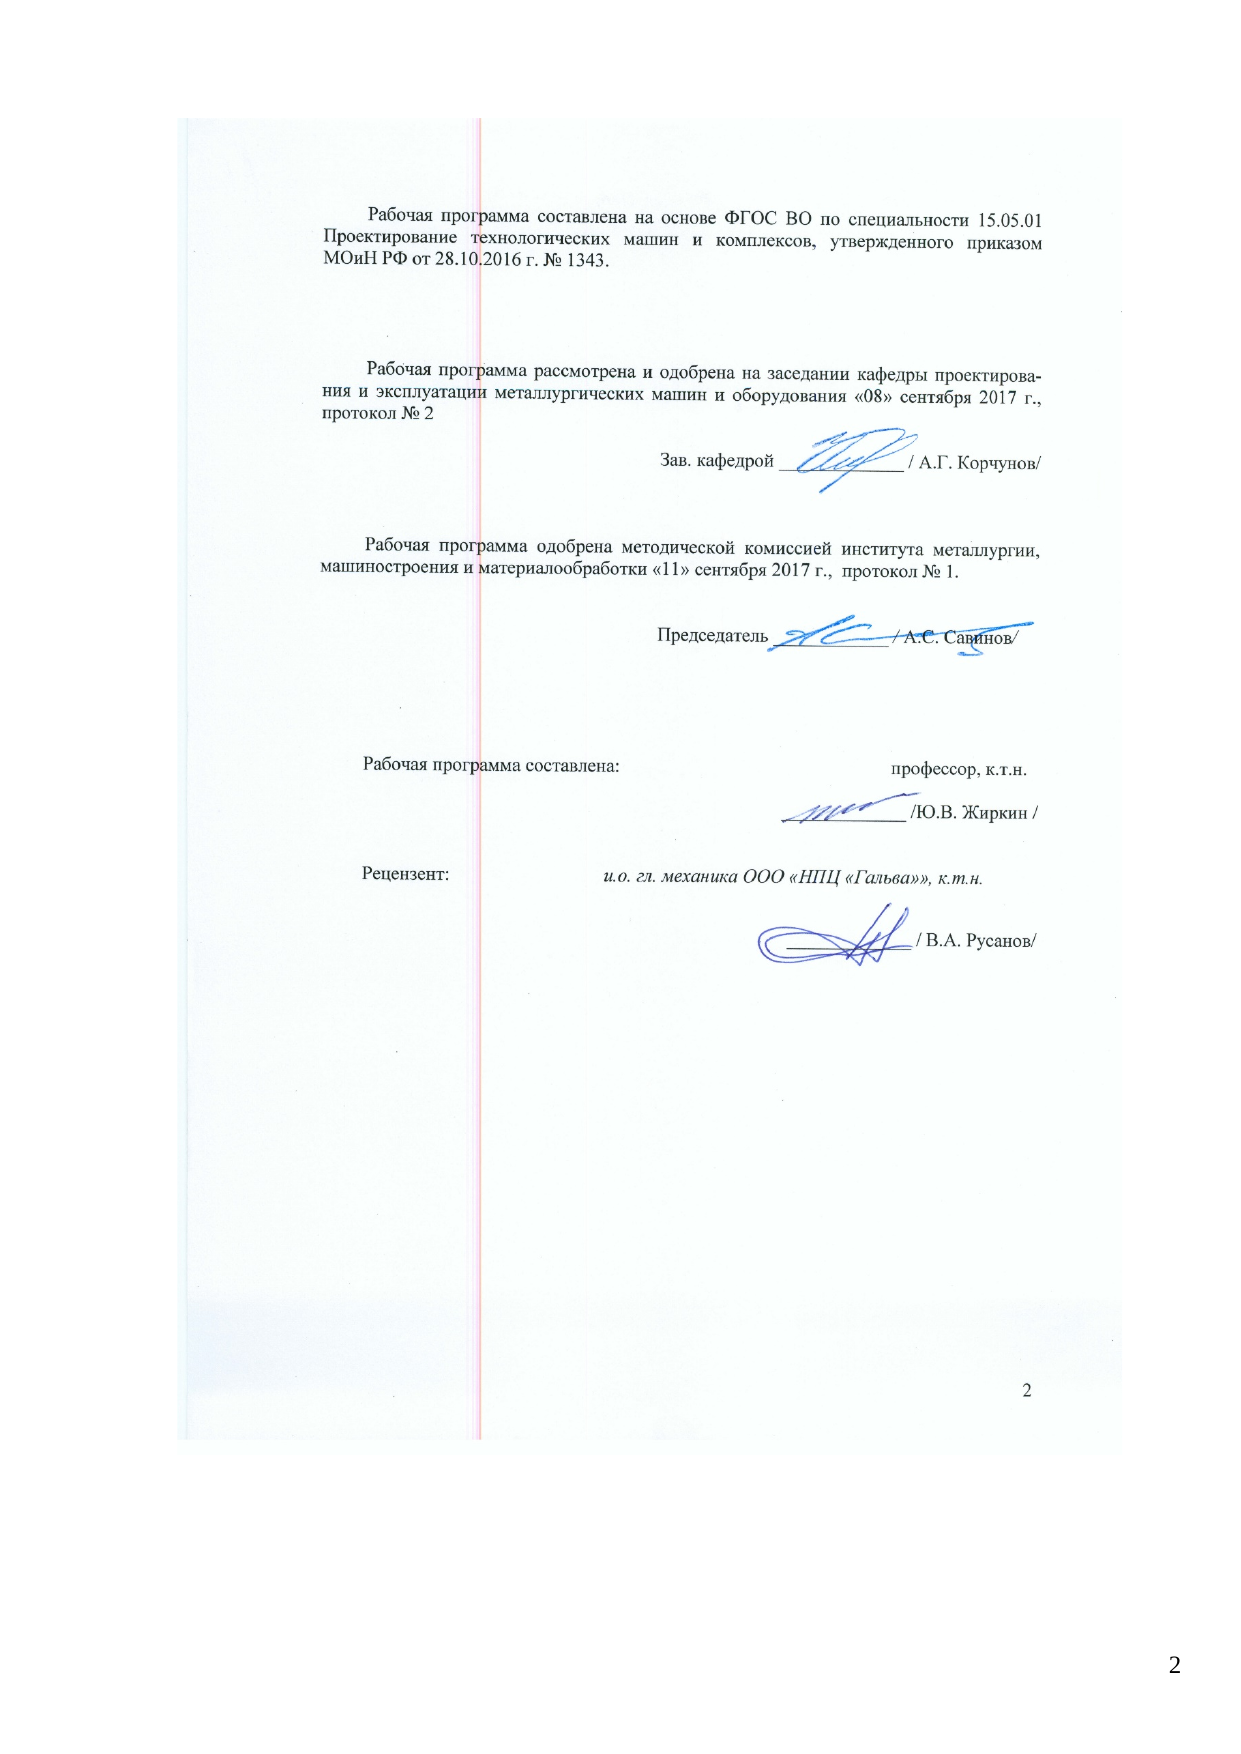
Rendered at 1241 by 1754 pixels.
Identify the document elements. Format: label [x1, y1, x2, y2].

picture [177, 118, 1123, 1455]
